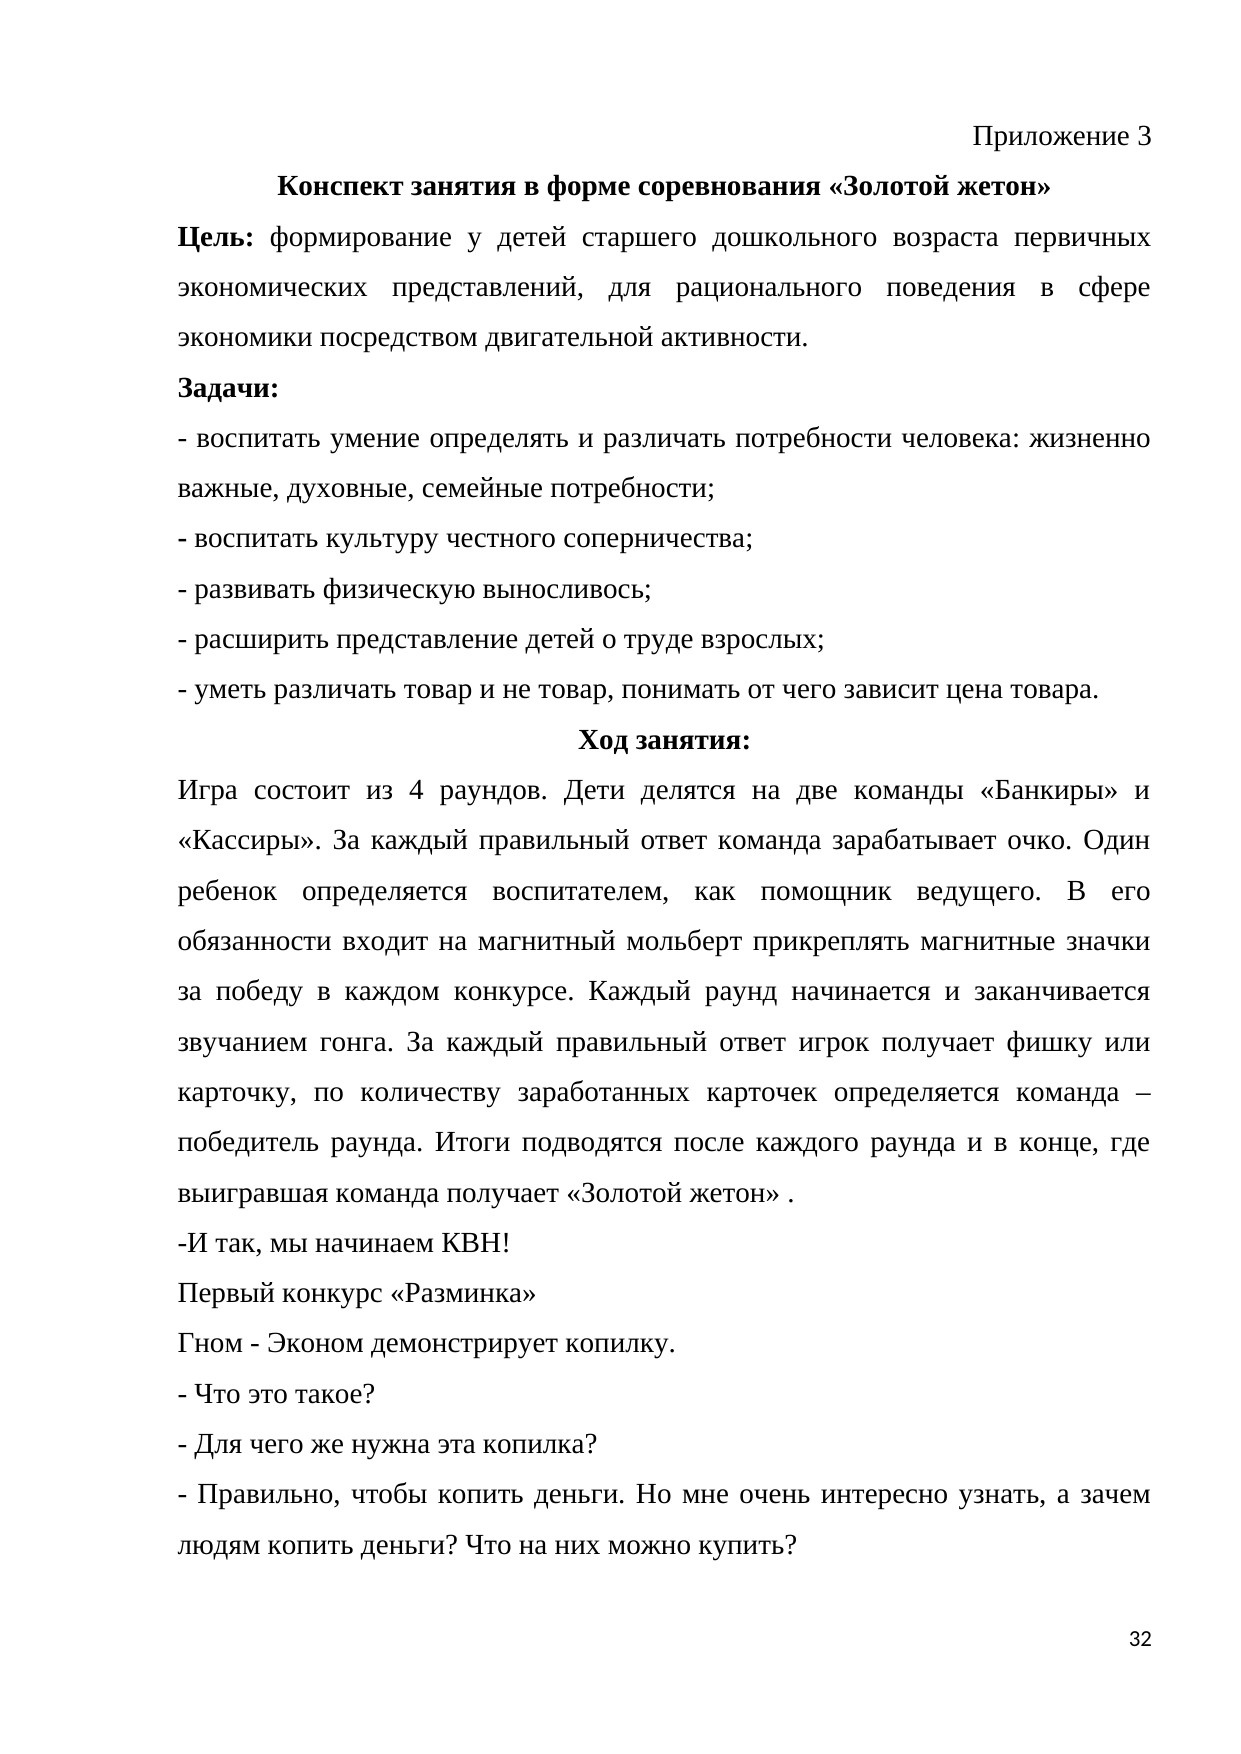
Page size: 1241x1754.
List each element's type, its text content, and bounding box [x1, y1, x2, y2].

text Задачи: [177, 370, 1152, 403]
text - Что это такое? [177, 1376, 1152, 1409]
text Первый конкурс «Разминка» [177, 1275, 1152, 1309]
text Цель: формирование у детей старшего дошкольного возраста первичных экономических представлений, для рационального поведения в сфере экономики посредством двигательной активности. [177, 219, 1152, 353]
text - уметь различать товар и не товар, понимать от чего зависит цена товара. [177, 672, 1152, 705]
text - развивать физическую выносливось; [177, 571, 1152, 604]
text Конспект занятия в форме соревнования «Золотой жетон» [177, 168, 1152, 202]
text Гном - Эконом демонстрирует копилку. [177, 1326, 1152, 1359]
text - Правильно, чтобы копить деньги. Но мне очень интересно узнать, а зачем людям копить деньги? Что на них можно купить? [177, 1477, 1152, 1560]
text - воспитать умение определять и различать потребности человека: жизненно важные, духовные, семейные потребности; [177, 420, 1152, 504]
text -И так, мы начинаем КВН! [177, 1225, 1152, 1258]
text - воспитать культуру честного соперничества; [177, 521, 1152, 554]
text Ход занятия: [177, 722, 1152, 755]
text - расширить представление детей о труде взрослых; [177, 621, 1152, 655]
text Игра состоит из 4 раундов. Дети делятся на две команды «Банкиры» и «Кассиры». За каждый правильный ответ команда зарабатывает очко. Один ребенок определяется воспитателем, как помощник ведущего. В его обязанности входит на магнитный мольберт прикреплять магнитные значки за победу в каждом конкурсе. Каждый раунд начинается и заканчивается звучанием гонга. За каждый правильный ответ игрок получает фишку или карточку, по количеству заработанных карточек определяется команда – победитель раунда. Итоги подводятся после каждого раунда и в конце, где выигравшая команда получает «Золотой жетон» . [177, 772, 1152, 1208]
text - Для чего же нужна эта копилка? [177, 1426, 1152, 1460]
text Приложение 3 [177, 118, 1152, 152]
